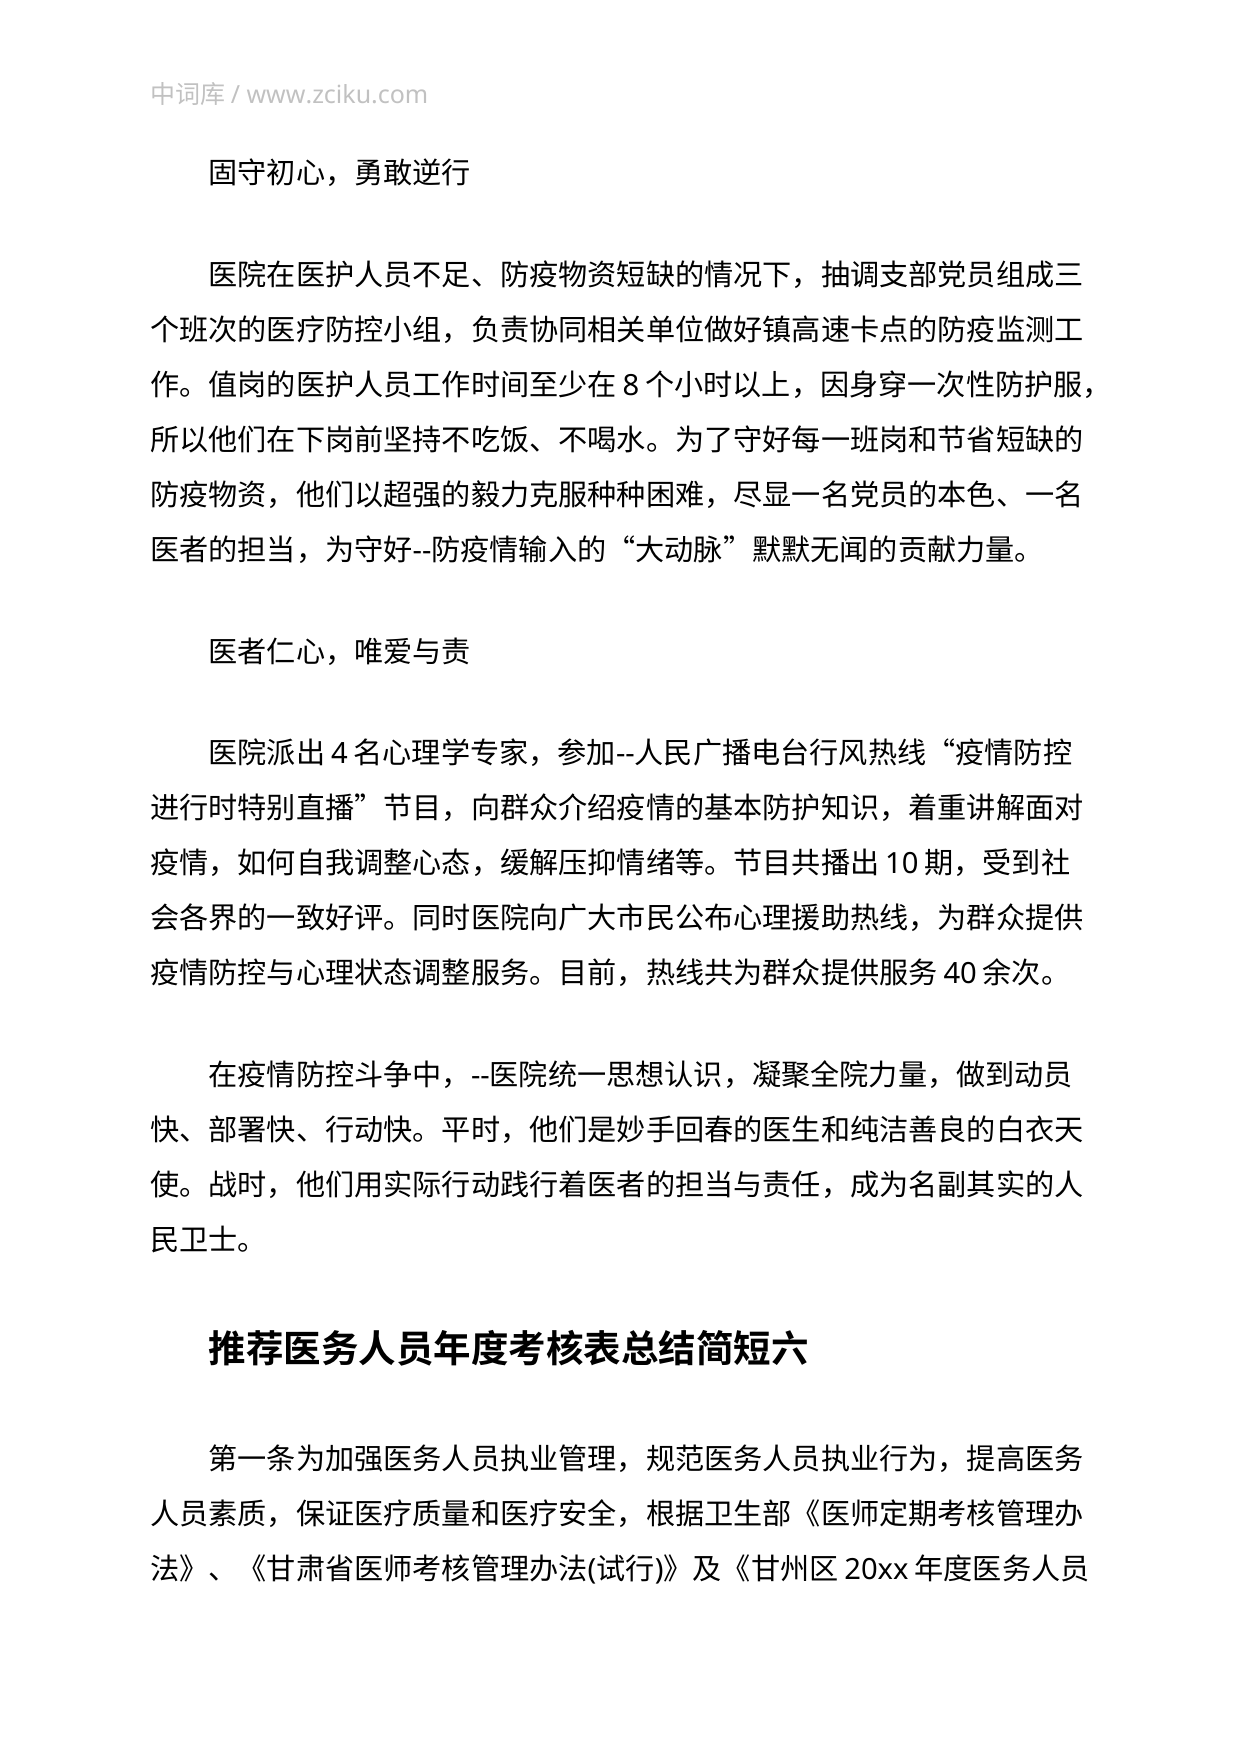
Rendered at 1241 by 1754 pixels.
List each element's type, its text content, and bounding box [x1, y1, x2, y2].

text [150, 1436, 1090, 1588]
text 医者仁心，唯爱与责 [150, 628, 1090, 671]
text 医院派出4名心理学专家，参加--人民广播电台行风热线“疫情防控进行时特别直播”节目，向群众介绍疫情的基本防护知识，着重讲解面对疫情，如何自我调整心态，缓解压抑情绪等。节目共播出10期，受到社会各界的一致好评。同时医院向广大市民公布心理援助热线，为群众提供疫情防控与心理状态调整服务。目前，热线共为群众提供服务40余次。 [150, 730, 1090, 992]
text 固守初心，勇敢逆行 [150, 150, 1090, 192]
text 推荐医务人员年度考核表总结简短六 [150, 1318, 1090, 1373]
text 医院在医护人员不足、防疫物资短缺的情况下，抽调支部党员组成三个班次的医疗防控小组，负责协同相关单位做好镇高速卡点的防疫监测工作。值岗的医护人员工作时间至少在8个小时以上，因身穿一次性防护服，所以他们在下岗前坚持不吃饭、不喝水。为了守好每一班岗和节省短缺的防疫物资，他们以超强的毅力克服种种困难，尽显一名党员的本色、一名医者的担当，为守好--防疫情输入的“大动脉”默默无闻的贡献力量。 [150, 252, 1090, 569]
text 在疫情防控斗争中，--医院统一思想认识，凝聚全院力量，做到动员快、部署快、行动快。平时，他们是妙手回春的医生和纯洁善良的白衣天使。战时，他们用实际行动践行着医者的担当与责任，成为名副其实的人民卫士。 [150, 1052, 1090, 1259]
